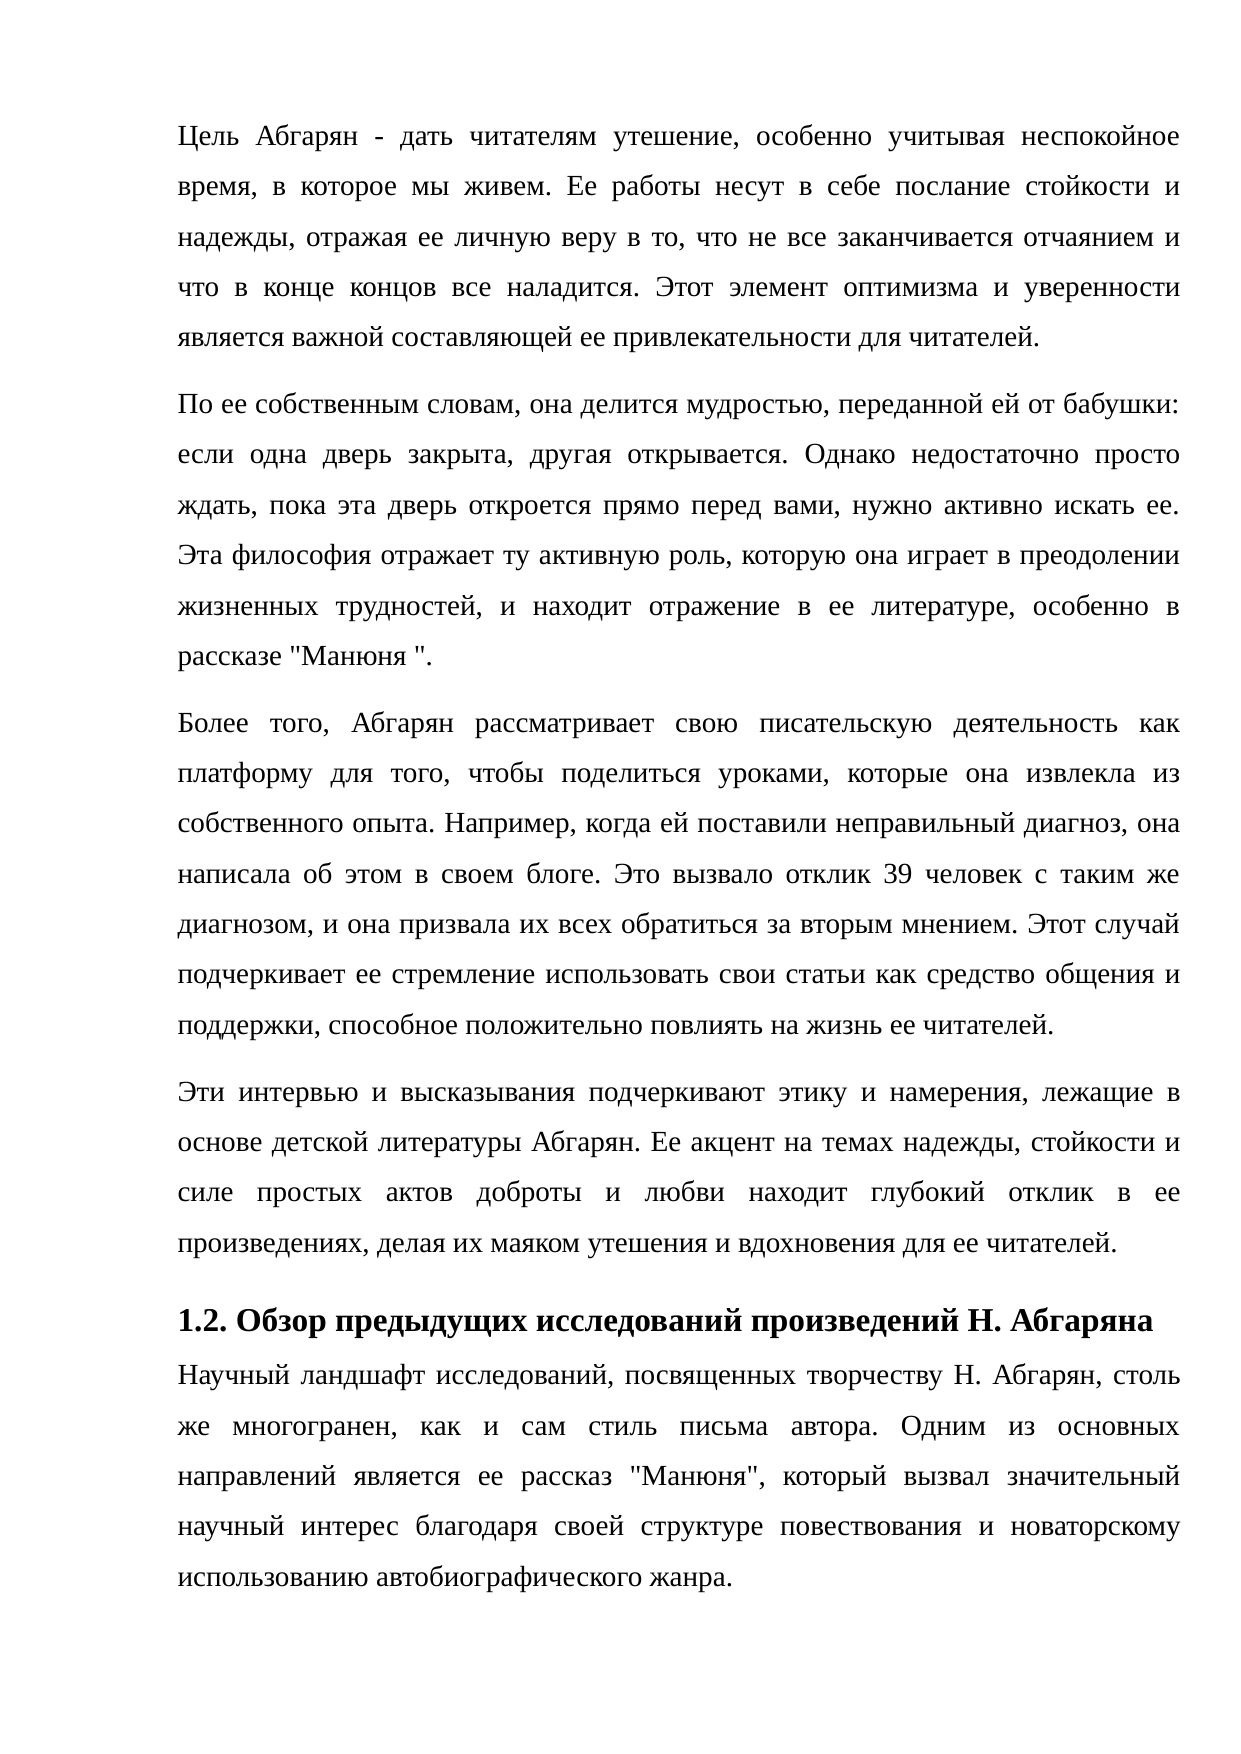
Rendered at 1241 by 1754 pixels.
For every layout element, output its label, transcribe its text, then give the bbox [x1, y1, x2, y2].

text Научный ландшафт исследований, посвященных творчеству Н. Абгарян, столь же многогранен, как и сам стиль письма автора. Одним из основных направлений является ее рассказ "Манюня", который вызвал значительный научный интерес благодаря своей структуре повествования и новаторскому использованию автобиографического жанра. [177, 1357, 1181, 1592]
subtitle 1.2. Обзор предыдущих исследований произведений Н. Абгаряна [177, 1300, 1181, 1338]
text По ее собственным словам, она делится мудростью, переданной ей от бабушки: если одна дверь закрыта, другая открывается. Однако недостаточно просто ждать, пока эта дверь откроется прямо перед вами, нужно активно искать ее. Эта философия отражает ту активную роль, которую она играет в преодолении жизненных трудностей, и находит отражение в ее литературе, особенно в рассказе "Манюня ". [177, 386, 1181, 671]
text Более того, Абгарян рассматривает свою писательскую деятельность как платформу для того, чтобы поделиться уроками, которые она извлекла из собственного опыта. Например, когда ей поставили неправильный диагноз, она написала об этом в своем блоге. Это вызвало отклик 39 человек с таким же диагнозом, и она призвала их всех обратиться за вторым мнением. Этот случай подчеркивает ее стремление использовать свои статьи как средство общения и поддержки, способное положительно повлиять на жизнь ее читателей. [177, 705, 1181, 1040]
text Эти интервью и высказывания подчеркивают этику и намерения, лежащие в основе детской литературы Абгарян. Ее акцент на темах надежды, стойкости и силе простых актов доброты и любви находит глубокий отклик в ее произведениях, делая их маяком утешения и вдохновения для ее читателей. [177, 1074, 1181, 1258]
text Цель Абгарян - дать читателям утешение, особенно учитывая неспокойное время, в которое мы живем. Ее работы несут в себе послание стойкости и надежды, отражая ее личную веру в то, что не все заканчивается отчаянием и что в конце концов все наладится. Этот элемент оптимизма и уверенности является важной составляющей ее привлекательности для читателей. [177, 118, 1181, 353]
